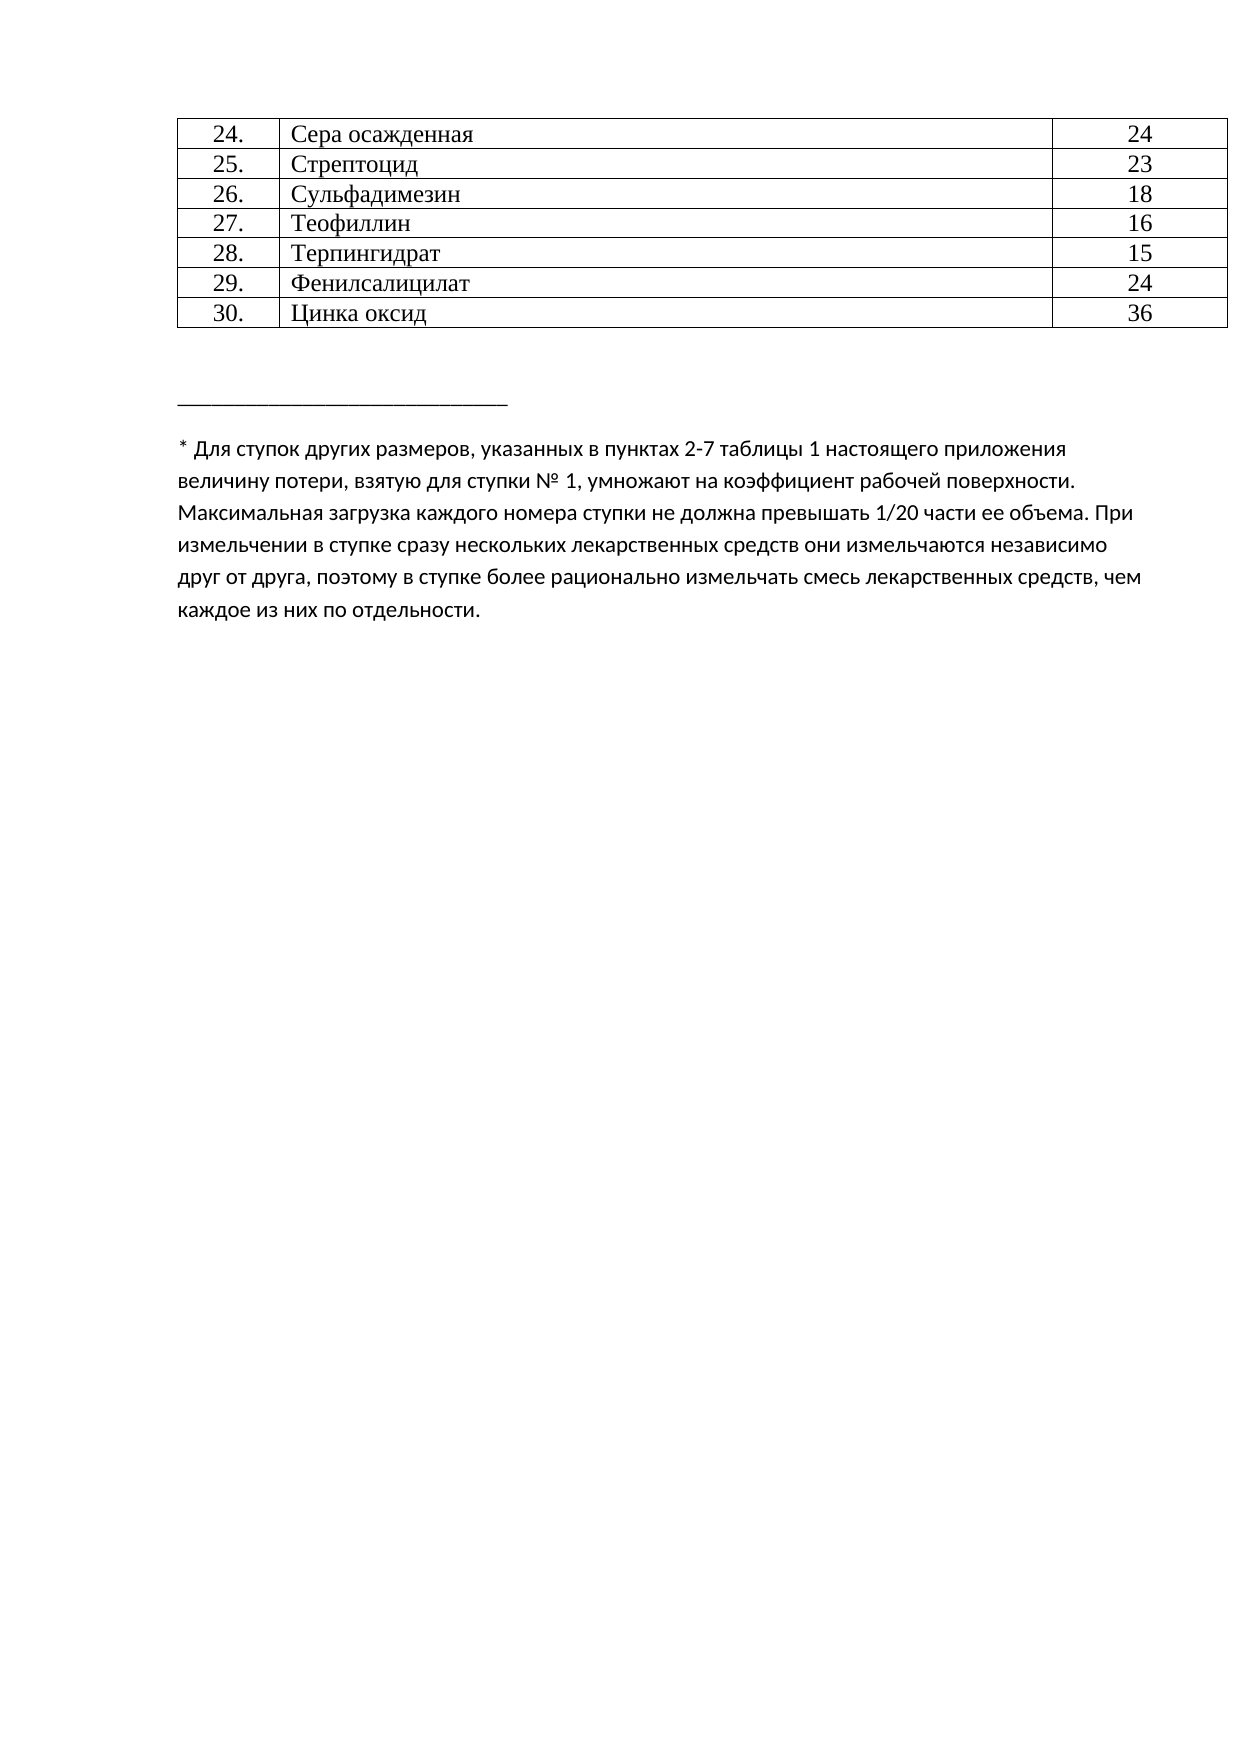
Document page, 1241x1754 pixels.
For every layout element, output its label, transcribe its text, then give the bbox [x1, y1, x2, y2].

table_cell 26. [178, 179, 279, 207]
table_cell 29. [178, 268, 279, 297]
table_cell 24 [1053, 268, 1227, 297]
table_cell 36 [1053, 298, 1227, 327]
table_cell 27. [178, 209, 279, 237]
table_cell Теофиллин [280, 209, 1052, 237]
table_cell 18 [1053, 179, 1227, 207]
table_cell Сульфадимезин [280, 179, 1052, 207]
table_cell 28. [178, 238, 279, 267]
table_cell Терпингидрат [280, 238, 1052, 267]
table_cell 15 [1053, 238, 1227, 267]
table_cell Фенилсалицилат [280, 268, 1052, 297]
table_cell 24 [1053, 119, 1227, 148]
table_cell 30. [178, 298, 279, 327]
table_cell Сера осажденная [280, 119, 1052, 148]
text * Для ступок других размеров, указанных в пунктах 2-7 таблицы 1 настоящего приложения величину потери, взятую для ступки № 1, умножают на коэффициент рабочей поверхности. Максимальная загрузка каждого номера ступки не должна превышать 1/20 части ее объема. При измельчении в ступке сразу нескольких лекарственных средств они измельчаются независимо друг от друга, поэтому в ступке более рационально измельчать смесь лекарственных средств, чем каждое из них по отдельности. [177, 434, 1152, 623]
table_cell 25. [178, 149, 279, 178]
text _____________________________ [177, 381, 1152, 409]
table_cell 24. [178, 119, 279, 148]
table_cell 23 [1053, 149, 1227, 178]
table_cell 16 [1053, 209, 1227, 237]
table_cell Цинка оксид [280, 298, 1052, 327]
table_cell Стрептоцид [280, 149, 1052, 178]
